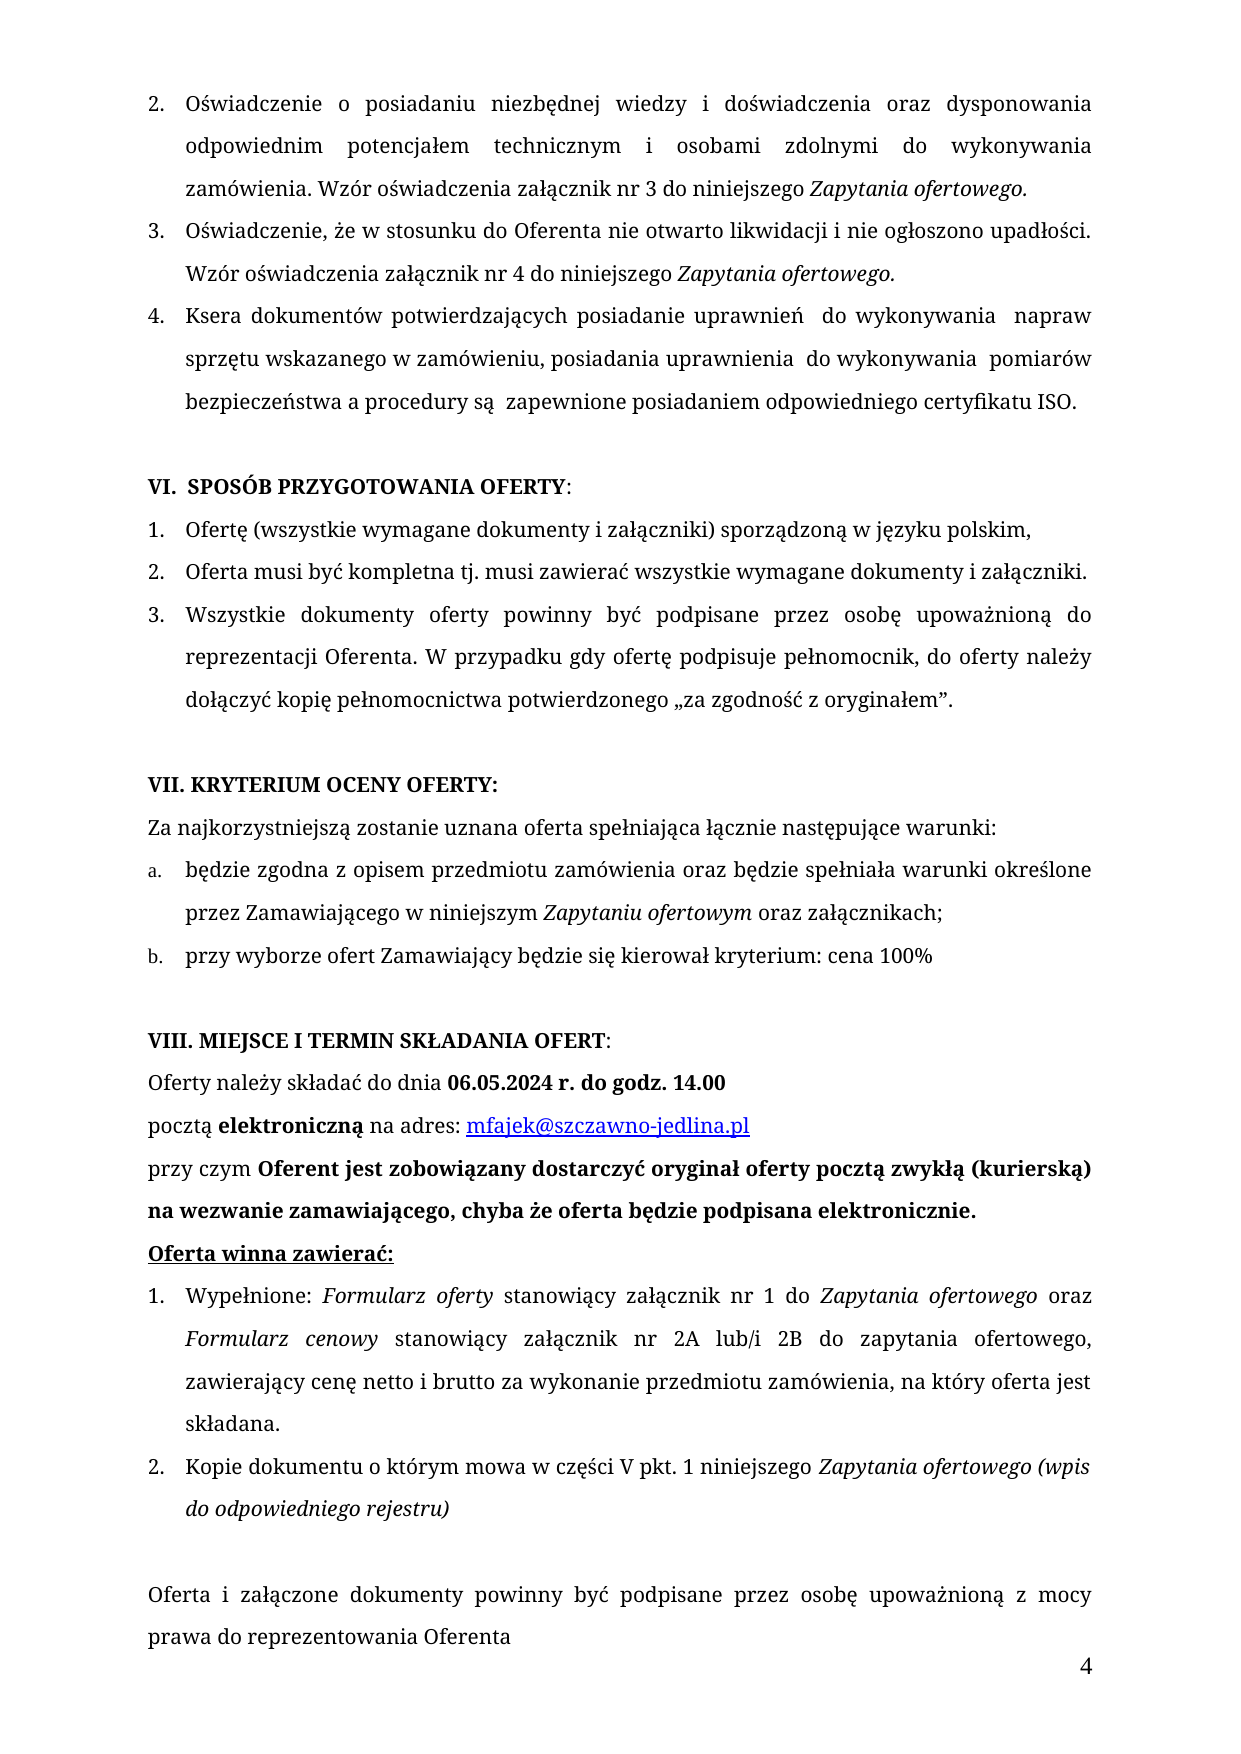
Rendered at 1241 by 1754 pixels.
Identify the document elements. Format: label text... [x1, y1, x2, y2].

text VIII. MIEJSCE I TERMIN SKŁADANIA OFERT: [148, 1026, 1092, 1054]
text pocztą elektroniczną na adres: mfajek@szczawno-jedlina.pl [148, 1111, 1092, 1139]
text Za najkorzystniejszą zostanie uznana oferta spełniająca łącznie następujące warunki: [148, 813, 1092, 841]
list Ksera dokumentów potwierdzających posiadanie uprawnień do wykonywania napraw sprzętu wskazanego w zamówieniu, posiadania uprawnienia do wykonywania pomiarów bezpieczeństwa a procedury są zapewnione posiadaniem odpowiedniego certyfikatu ISO. [148, 302, 1092, 415]
text VII. KRYTERIUM OCENY OFERTY: [148, 770, 1092, 799]
list Wypełnione: Formularz oferty stanowiący załącznik nr 1 do Zapytania ofertowego oraz Formularz cenowy stanowiący załącznik nr 2A lub/i 2B do zapytania ofertowego, zawierający cenę netto i brutto za wykonanie przedmiotu zamówienia, na który oferta jest składana. [148, 1282, 1092, 1438]
text Oferta winna zawierać: [148, 1239, 1092, 1267]
list Oświadczenie, że w stosunku do Oferenta nie otwarto likwidacji i nie ogłoszono upadłości. Wzór oświadczenia załącznik nr 4 do niniejszego Zapytania ofertowego. [148, 216, 1092, 287]
list Kopie dokumentu o którym mowa w części V pkt. 1 niniejszego Zapytania ofertowego (wpis do odpowiedniego rejestru) [148, 1452, 1092, 1523]
text przy czym Oferent jest zobowiązany dostarczyć oryginał oferty pocztą zwykłą (kurierską) na wezwanie zamawiającego, chyba że oferta będzie podpisana elektronicznie. [148, 1154, 1092, 1225]
list Oferta musi być kompletna tj. musi zawierać wszystkie wymagane dokumenty i załączniki. [148, 557, 1092, 586]
list Ofertę (wszystkie wymagane dokumenty i załączniki) sporządzoną w języku polskim, [148, 515, 1092, 543]
list przy wyborze ofert Zamawiający będzie się kierował kryterium: cena 100% [148, 941, 1092, 969]
list Oświadczenie o posiadaniu niezbędnej wiedzy i doświadczenia oraz dysponowania odpowiednim potencjałem technicznym i osobami zdolnymi do wykonywania zamówienia. Wzór oświadczenia załącznik nr 3 do niniejszego Zapytania ofertowego. [148, 89, 1092, 202]
text Oferty należy składać do dnia 06.05.2024 r. do godz. 14.00 [148, 1068, 1092, 1097]
text Oferta i załączone dokumenty powinny być podpisane przez osobę upoważnioną z mocy prawa do reprezentowania Oferenta [148, 1580, 1092, 1651]
list Wszystkie dokumenty oferty powinny być podpisane przez osobę upoważnioną do reprezentacji Oferenta. W przypadku gdy ofertę podpisuje pełnomocnik, do oferty należy dołączyć kopię pełnomocnictwa potwierdzonego „za zgodność z oryginałem”. [148, 600, 1092, 713]
text VI. SPOSÓB PRZYGOTOWANIA OFERTY: [148, 472, 1092, 501]
list będzie zgodna z opisem przedmiotu zamówienia oraz będzie spełniała warunki określone przez Zamawiającego w niniejszym Zapytaniu ofertowym oraz załącznikach; [148, 856, 1092, 927]
